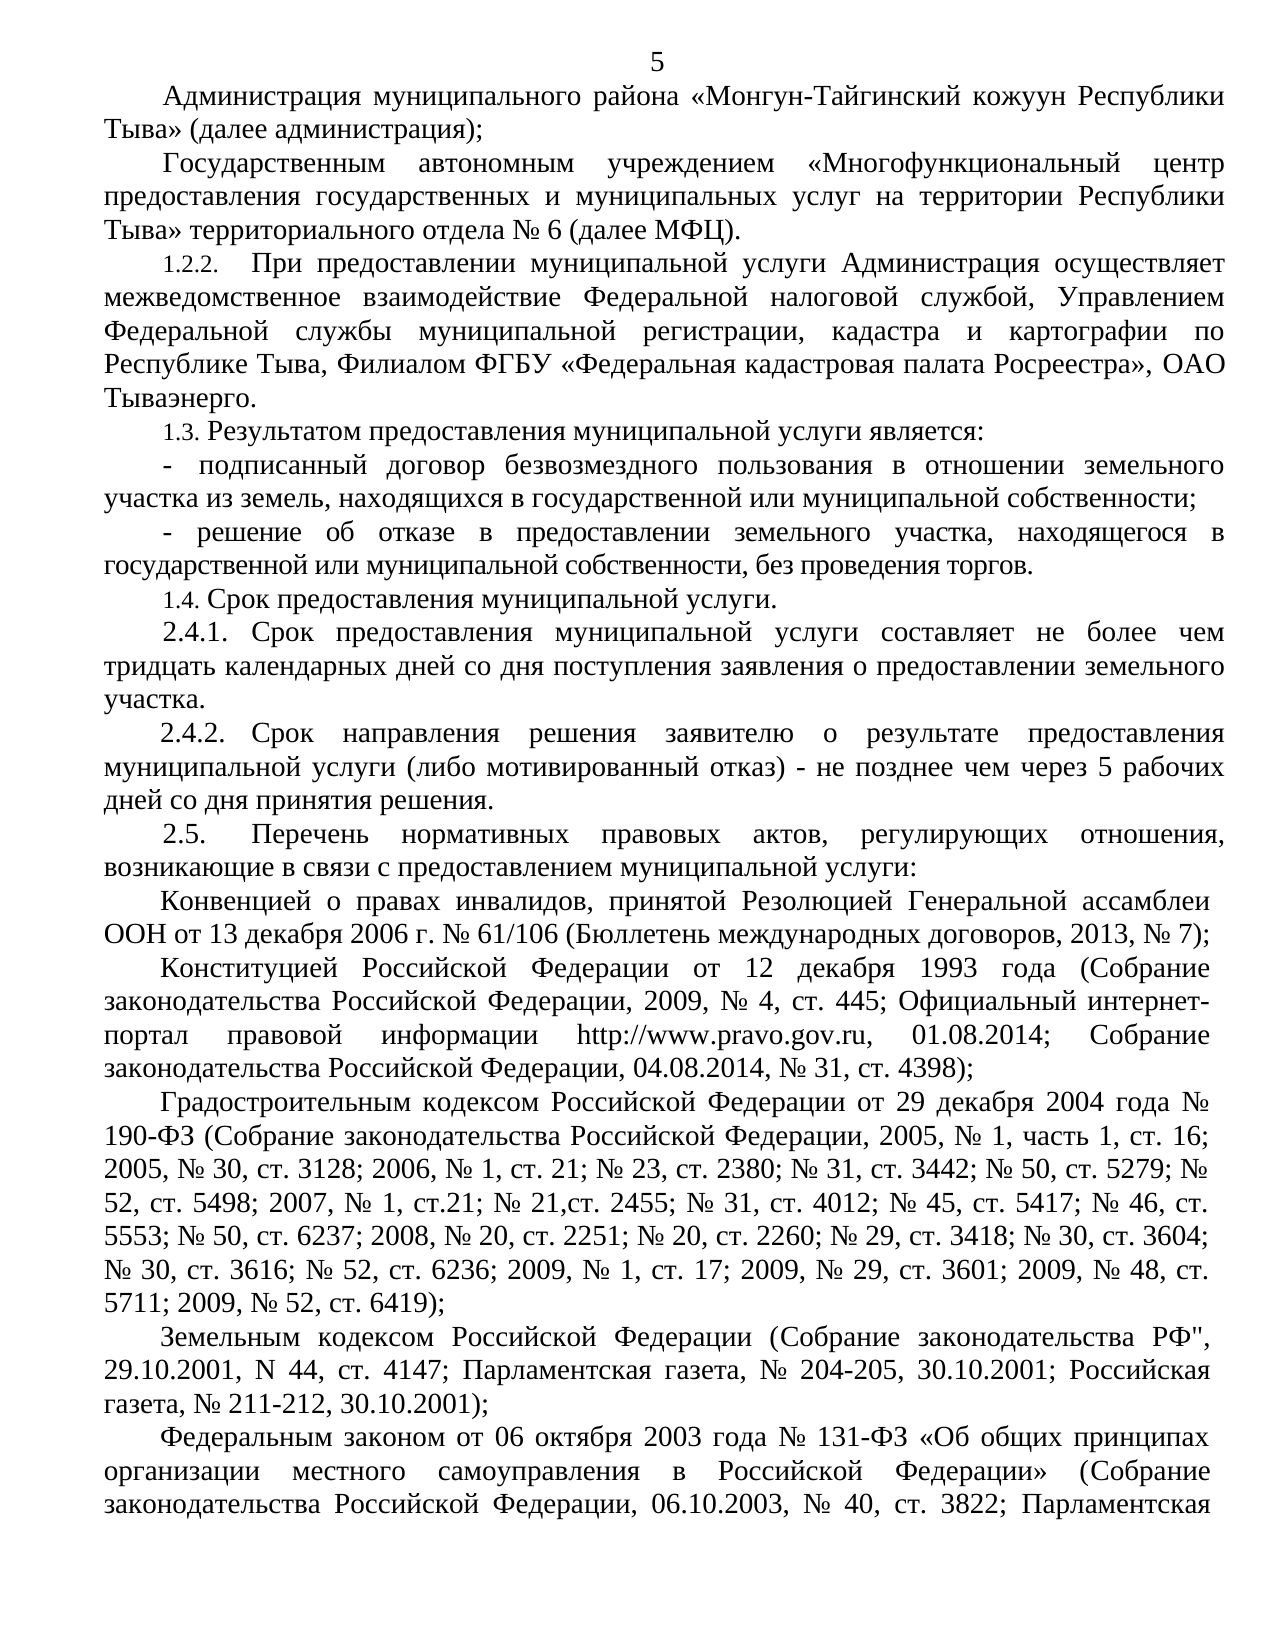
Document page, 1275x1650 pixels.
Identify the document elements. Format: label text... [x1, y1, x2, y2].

text Администрация муниципального района «Монгун-Тайгинский кожуун Республики Тыва» (далее администрация); [103, 78, 1226, 145]
list Перечень нормативных правовых актов, регулирующих отношения, возникающие в связи с предоставлением муниципальной услуги: [103, 816, 1226, 883]
text - решение об отказе в предоставлении земельного участка, находящегося в государственной или муниципальной собственности, без проведения торгов. [103, 514, 1226, 581]
text Государственным автономным учреждением «Многофункциональный центр предоставления государственных и муниципальных услуг на территории Республики Тыва» территориального отдела № 6 (далее МФЦ). [103, 145, 1226, 246]
list Срок предоставления муниципальной услуги составляет не более чем тридцать календарных дней со дня поступления заявления о предоставлении земельного участка. [103, 614, 1226, 715]
list Срок предоставления муниципальной услуги. [103, 581, 1226, 614]
list Результатом предоставления муниципальной услуги является: [103, 413, 1226, 447]
text Конституцией Российской Федерации от 12 декабря 1993 года (Собрание законодательства Российской Федерации, 2009, № 4, ст. 445; Официальный интернет-портал правовой информации http://www.pravo.gov.ru, 01.08.2014; Собрание законодательства Российской Федерации, 04.08.2014, № 31, ст. 4398); [103, 950, 1211, 1084]
text - подписанный договор безвозмездного пользования в отношении земельного участка из земель, находящихся в государственной или муниципальной собственности; [103, 447, 1226, 514]
text Конвенцией о правах инвалидов, принятой Резолюцией Генеральной ассамблеи ООН от 13 декабря 2006 г. № 61/106 (Бюллетень международных договоров, 2013, № 7); [103, 883, 1211, 950]
list Срок направления решения заявителю о результате предоставления муниципальной услуги (либо мотивированный отказ) - не позднее чем через 5 рабочих дней со дня принятия решения. [103, 715, 1226, 816]
text Градостроительным кодексом Российской Федерации от 29 декабря 2004 года № 190-ФЗ (Собрание законодательства Российской Федерации, 2005, № 1, часть 1, ст. 16; 2005, № 30, ст. 3128; 2006, № 1, ст. 21; № 23, ст. 2380; № 31, ст. 3442; № 50, ст. 5279; № 52, ст. 5498; 2007, № 1, ст.21; № 21,ст. 2455; № 31, ст. 4012; № 45, ст. 5417; № 46, ст. 5553; № 50, ст. 6237; 2008, № 20, ст. 2251; № 20, ст. 2260; № 29, ст. 3418; № 30, ст. 3604; № 30, ст. 3616; № 52, ст. 6236; 2009, № 1, ст. 17; 2009, № 29, ст. 3601; 2009, № 48, ст. 5711; 2009, № 52, ст. 6419); [103, 1084, 1211, 1319]
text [103, 1419, 1211, 1520]
list При предоставлении муниципальной услуги Администрация осуществляет межведомственное взаимодействие Федеральной налоговой службой, Управлением Федеральной службы муниципальной регистрации, кадастра и картографии по Республике Тыва, Филиалом ФГБУ «Федеральная кадастровая палата Росреестра», ОАО Тываэнерго. [103, 246, 1226, 413]
text Земельным кодексом Российской Федерации (Собрание законодательства РФ", 29.10.2001, N 44, ст. 4147; Парламентская газета, № 204-205, 30.10.2001; Российская газета, № 211-212, 30.10.2001); [103, 1319, 1211, 1419]
